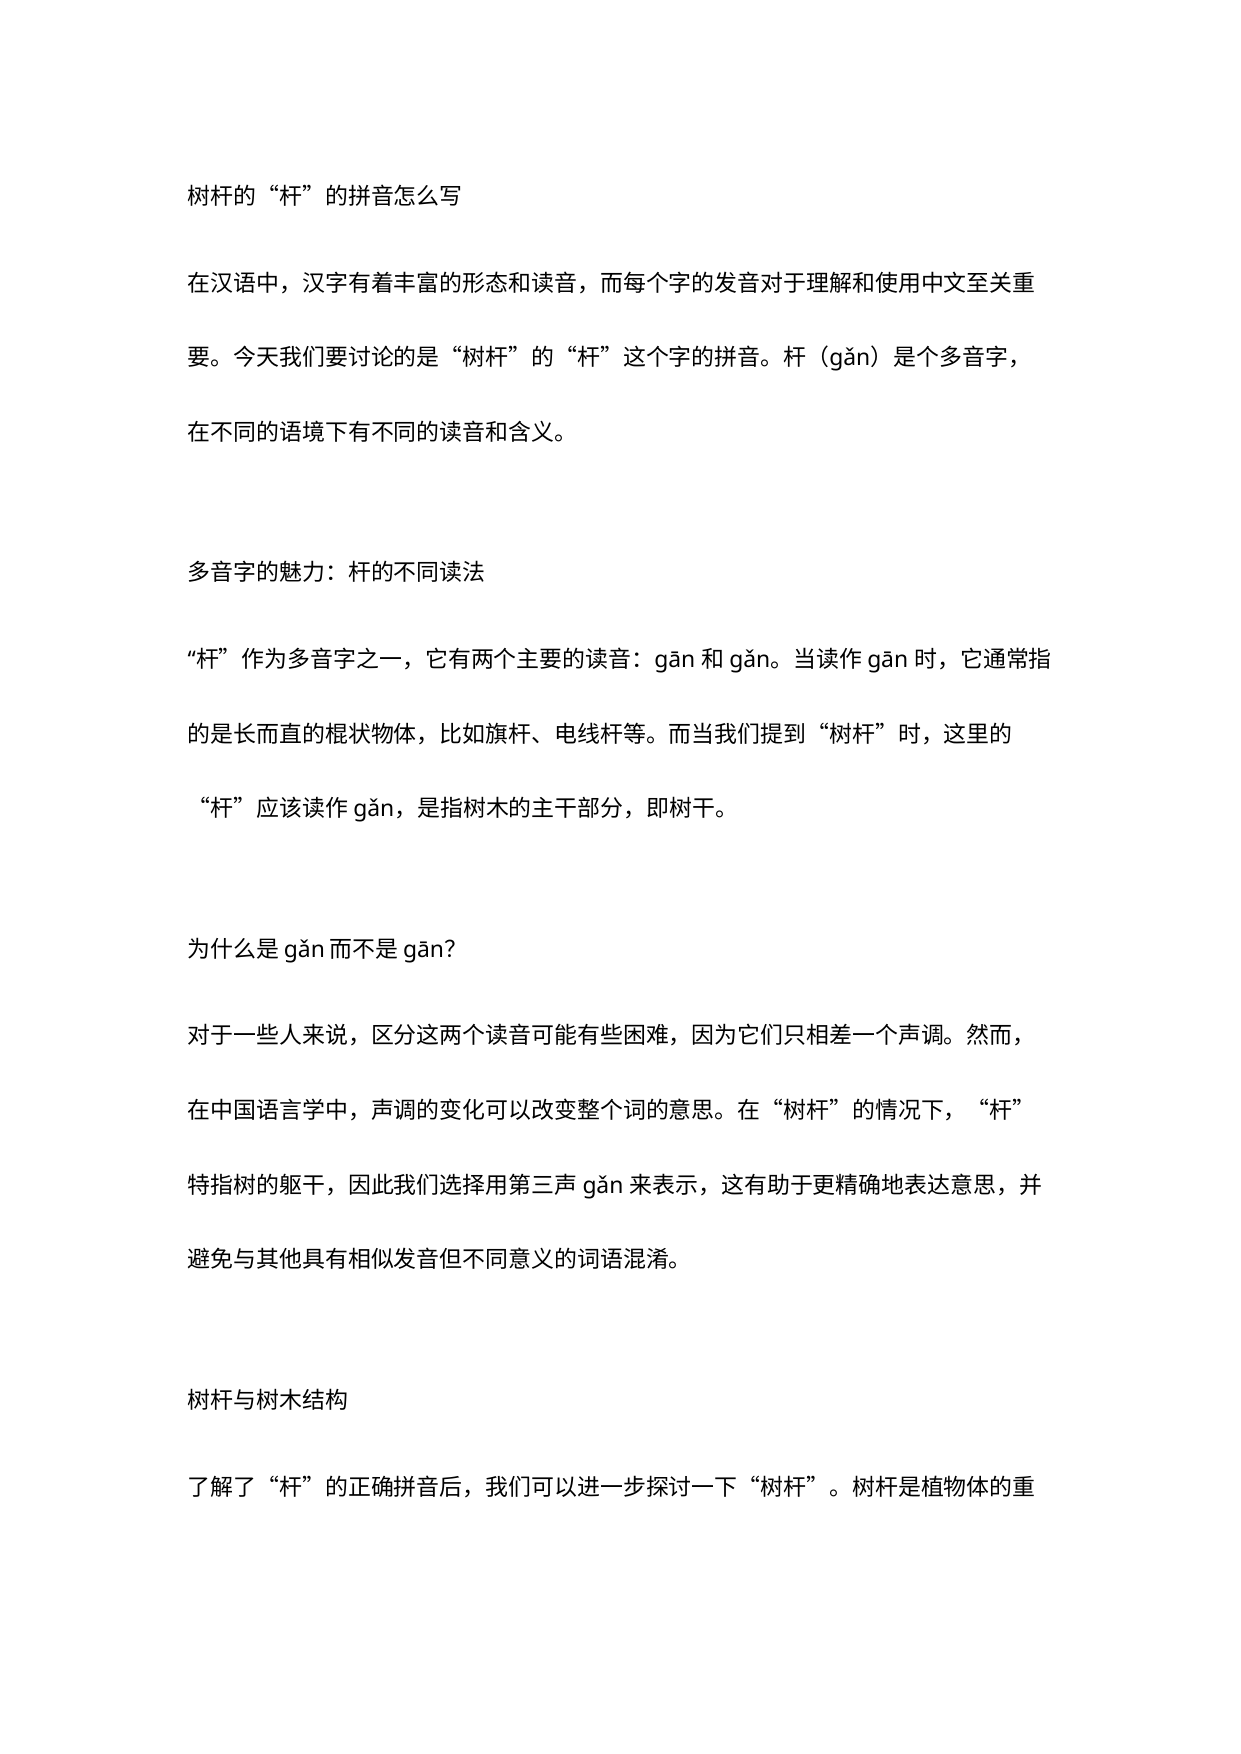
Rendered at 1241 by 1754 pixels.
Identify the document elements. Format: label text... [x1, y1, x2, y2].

text 多音字的魅力：杆的不同读法 [187, 538, 1053, 603]
text “杆”作为多音字之一，它有两个主要的读音：gān 和 gǎn。当读作 gān 时，它通常指的是长而直的棍状物体，比如旗杆、电线杆等。而当我们提到“树杆”时，这里的“杆”应该读作 gǎn，是指树木的主干部分，即树干。 [187, 625, 1053, 839]
text 在汉语中，汉字有着丰富的形态和读音，而每个字的发音对于理解和使用中文至关重要。今天我们要讨论的是“树杆”的“杆”这个字的拼音。杆（gǎn）是个多音字，在不同的语境下有不同的读音和含义。 [187, 248, 1053, 463]
text 对于一些人来说，区分这两个读音可能有些困难，因为它们只相差一个声调。然而，在中国语言学中，声调的变化可以改变整个词的意思。在“树杆”的情况下，“杆”特指树的躯干，因此我们选择用第三声 gǎn 来表示，这有助于更精确地表达意思，并避免与其他具有相似发音但不同意义的词语混淆。 [187, 1001, 1053, 1291]
text 树杆的“杆”的拼音怎么写 [187, 162, 1053, 227]
text 为什么是gǎn而不是gān？ [187, 915, 1053, 980]
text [187, 1452, 1053, 1517]
text 树杆与树木结构 [187, 1366, 1053, 1431]
